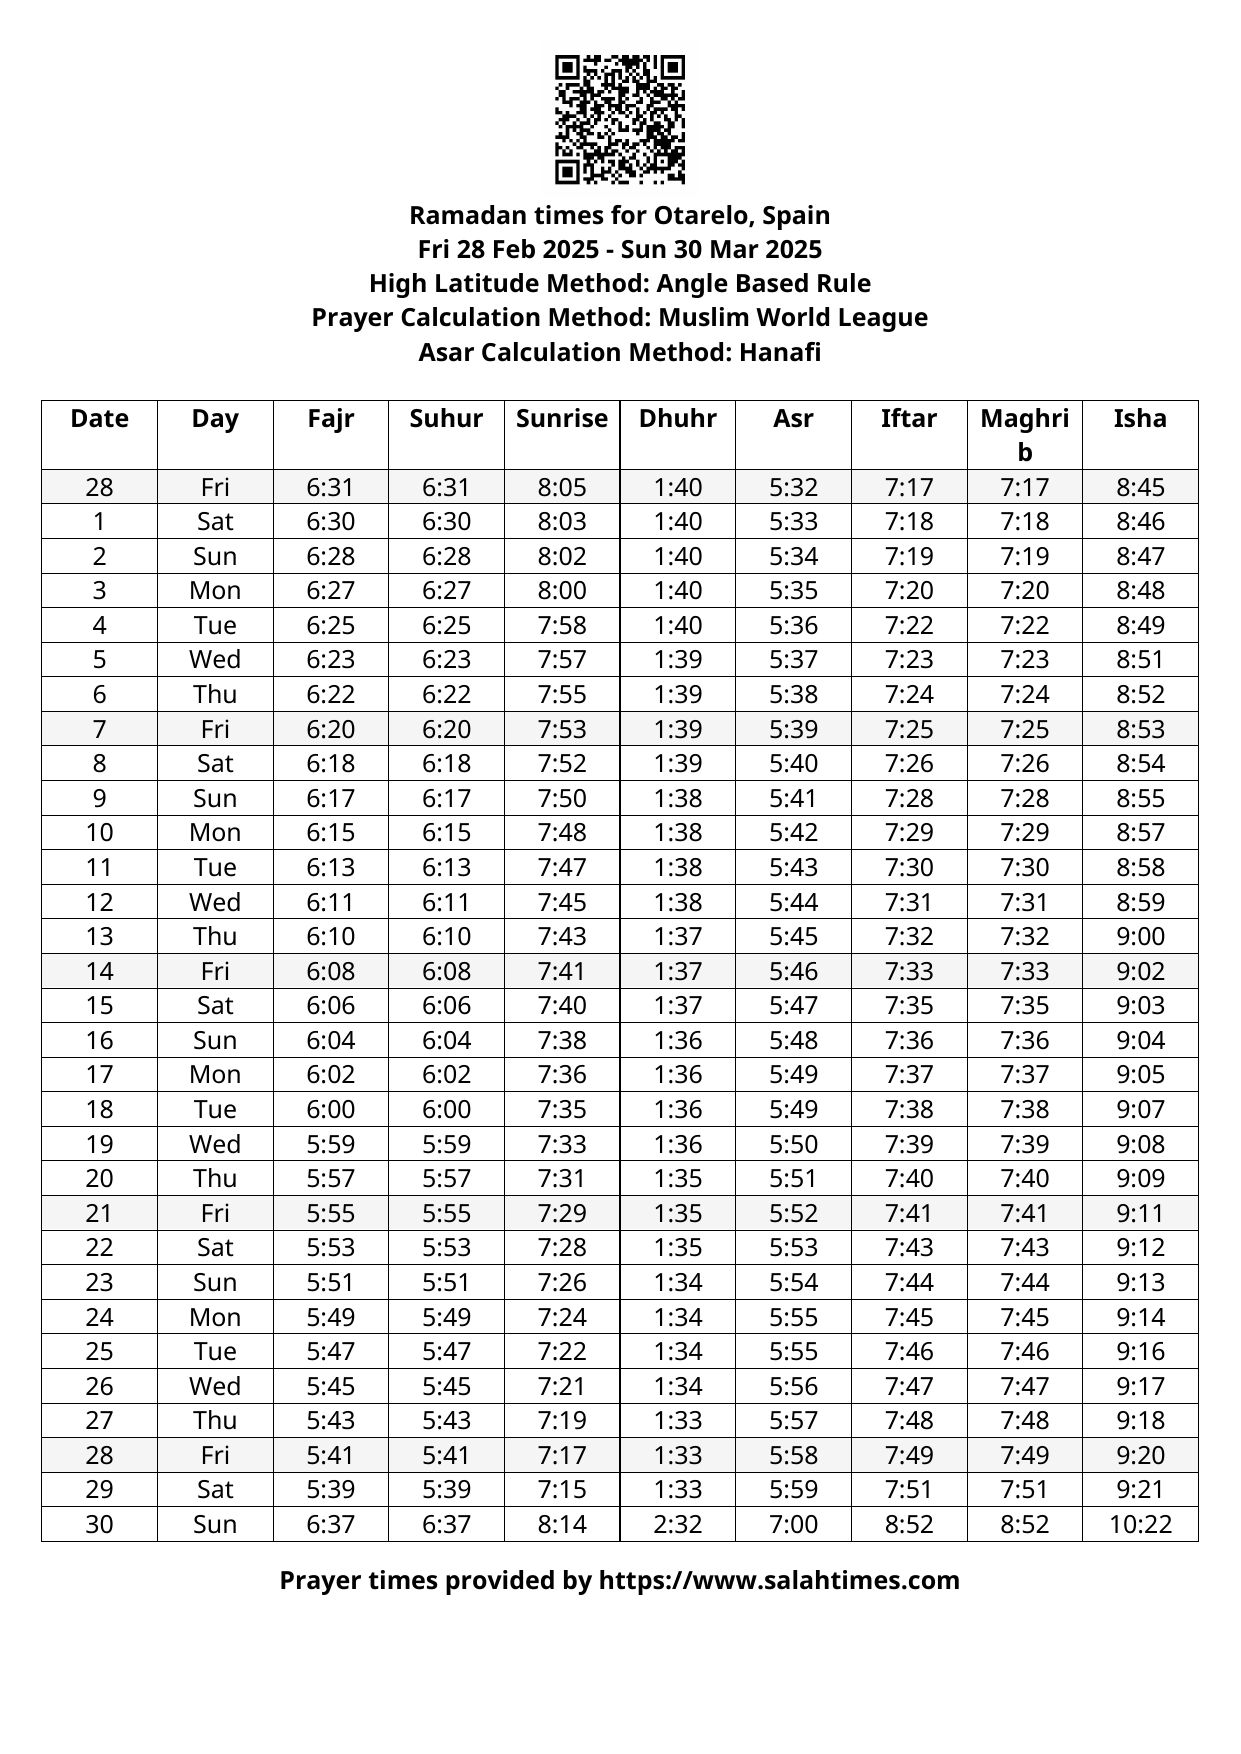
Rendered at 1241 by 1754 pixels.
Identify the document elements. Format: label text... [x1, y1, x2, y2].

text Asar Calculation Method: Hanafi [42, 334, 1198, 368]
table_cell 7:29 [852, 816, 967, 849]
table_cell Tue [158, 1092, 273, 1126]
table_cell 5:47 [389, 1334, 504, 1368]
table_header Asr [736, 401, 851, 469]
table_cell 8 [42, 746, 157, 780]
table_cell 18 [42, 1092, 157, 1126]
table_cell 6:22 [274, 677, 388, 711]
table_cell 5 [42, 643, 157, 676]
table_cell 7:40 [968, 1161, 1082, 1195]
table_cell Thu [158, 677, 273, 711]
table_cell 7:31 [852, 885, 967, 918]
table_cell 9:14 [1083, 1300, 1198, 1333]
table_cell 7 [42, 712, 157, 745]
table_cell 17 [42, 1058, 157, 1091]
table_cell 7:24 [852, 677, 967, 711]
table_cell 7:28 [505, 1231, 619, 1264]
table_cell 1:37 [621, 989, 735, 1022]
table_cell 1:35 [621, 1196, 735, 1229]
table_cell 7:48 [968, 1404, 1082, 1437]
table_cell 5:55 [389, 1196, 504, 1229]
table_cell Tue [158, 608, 273, 642]
table_cell 8:52 [1083, 677, 1198, 711]
table_cell 7:22 [505, 1334, 619, 1368]
table_cell 1:38 [621, 850, 735, 884]
text Prayer Calculation Method: Muslim World League [42, 300, 1198, 334]
table_cell 23 [42, 1265, 157, 1299]
table_cell 5:45 [389, 1369, 504, 1402]
table_cell 9:17 [1083, 1369, 1198, 1402]
table_cell 2:32 [621, 1507, 735, 1541]
table_cell 7:35 [505, 1092, 619, 1126]
table_cell 1:33 [621, 1404, 735, 1437]
table_cell 1:35 [621, 1161, 735, 1195]
table_cell 6:30 [274, 504, 388, 538]
table_cell 20 [42, 1161, 157, 1195]
table_cell 8:54 [1083, 746, 1198, 780]
table_cell 5:38 [736, 677, 851, 711]
table_cell Wed [158, 643, 273, 676]
table_cell 7:20 [968, 574, 1082, 607]
table_cell 1:34 [621, 1369, 735, 1402]
table_cell 6:11 [389, 885, 504, 918]
table_cell 7:18 [968, 504, 1082, 538]
table_cell 7:23 [968, 643, 1082, 676]
table_header Isha [1083, 401, 1198, 469]
table_cell 1:34 [621, 1265, 735, 1299]
table_cell 8:47 [1083, 539, 1198, 572]
table_cell 8:52 [968, 1507, 1082, 1541]
table_cell Tue [158, 850, 273, 884]
table_cell 7:41 [852, 1196, 967, 1229]
table_cell 5:40 [736, 746, 851, 780]
table_cell 5:59 [736, 1473, 851, 1506]
table_cell 8:46 [1083, 504, 1198, 538]
table_cell 5:41 [736, 781, 851, 814]
table_cell 13 [42, 919, 157, 953]
table_cell 9:03 [1083, 989, 1198, 1022]
table_cell 8:57 [1083, 816, 1198, 849]
table_cell 5:53 [389, 1231, 504, 1264]
table_cell 6:08 [389, 954, 504, 987]
table_cell 5:51 [274, 1265, 388, 1299]
table_cell 6:18 [274, 746, 388, 780]
table_cell 7:28 [968, 781, 1082, 814]
table_cell 1:39 [621, 677, 735, 711]
table_cell 6:17 [274, 781, 388, 814]
table_cell 1:33 [621, 1438, 735, 1472]
table_cell 6:27 [274, 574, 388, 607]
table_cell 2 [42, 539, 157, 572]
table_cell 8:48 [1083, 574, 1198, 607]
table_cell 24 [42, 1300, 157, 1333]
table_header Dhuhr [621, 401, 735, 469]
table_cell 7:23 [852, 643, 967, 676]
table_cell 7:47 [505, 850, 619, 884]
table_cell Fri [158, 712, 273, 745]
table_cell 7:21 [505, 1369, 619, 1402]
table_cell Mon [158, 574, 273, 607]
table_cell 9:07 [1083, 1092, 1198, 1126]
table_cell 1:34 [621, 1300, 735, 1333]
table_cell 5:57 [736, 1404, 851, 1437]
table_cell Sun [158, 1507, 273, 1541]
table_cell 7:26 [968, 746, 1082, 780]
table_cell 7:22 [852, 608, 967, 642]
table_header Maghrib [968, 401, 1082, 469]
table_cell 7:30 [852, 850, 967, 884]
table_cell 8:05 [505, 470, 619, 503]
table_cell 6:17 [389, 781, 504, 814]
table_cell 6:37 [274, 1507, 388, 1541]
table_cell 7:41 [505, 954, 619, 987]
table_cell 10 [42, 816, 157, 849]
table_cell 8:55 [1083, 781, 1198, 814]
table_cell Thu [158, 919, 273, 953]
table_cell 8:52 [852, 1507, 967, 1541]
table_cell 5:45 [736, 919, 851, 953]
table_cell Sun [158, 781, 273, 814]
table_cell 22 [42, 1231, 157, 1264]
table_cell 6:00 [274, 1092, 388, 1126]
table_cell 8:14 [505, 1507, 619, 1541]
table_cell 6:28 [274, 539, 388, 572]
table_cell 1:35 [621, 1231, 735, 1264]
table_cell 7:43 [968, 1231, 1082, 1264]
table_cell 19 [42, 1127, 157, 1160]
table_cell 7:25 [968, 712, 1082, 745]
table_cell 6:15 [389, 816, 504, 849]
table_cell 25 [42, 1334, 157, 1368]
table_cell 9:02 [1083, 954, 1198, 987]
table_cell 9:13 [1083, 1265, 1198, 1299]
table_header Date [42, 401, 157, 469]
table_cell 7:44 [852, 1265, 967, 1299]
table_cell 5:51 [389, 1265, 504, 1299]
table_cell 7:29 [968, 816, 1082, 849]
table_cell 5:54 [736, 1265, 851, 1299]
table_cell 6:04 [274, 1023, 388, 1057]
table_cell 7:32 [852, 919, 967, 953]
table_cell 6:11 [274, 885, 388, 918]
table_cell 7:26 [505, 1265, 619, 1299]
table_cell 7:45 [852, 1300, 967, 1333]
table_cell 8:00 [505, 574, 619, 607]
table_cell Sat [158, 989, 273, 1022]
table_cell Fri [158, 1196, 273, 1229]
table_cell 5:50 [736, 1127, 851, 1160]
table_cell 7:52 [505, 746, 619, 780]
table_cell 7:43 [852, 1231, 967, 1264]
table_cell 29 [42, 1473, 157, 1506]
table_cell 7:19 [968, 539, 1082, 572]
table_cell 5:47 [274, 1334, 388, 1368]
table_cell 7:37 [852, 1058, 967, 1091]
table_cell 6:02 [389, 1058, 504, 1091]
table_cell 5:43 [736, 850, 851, 884]
table_cell 9:05 [1083, 1058, 1198, 1091]
text Fri 28 Feb 2025 - Sun 30 Mar 2025 [42, 232, 1198, 266]
table_cell 7:20 [852, 574, 967, 607]
table_cell 15 [42, 989, 157, 1022]
table_header Suhur [389, 401, 504, 469]
table_cell 7:24 [505, 1300, 619, 1333]
table_cell 5:43 [274, 1404, 388, 1437]
table_cell 7:26 [852, 746, 967, 780]
table_cell 8:02 [505, 539, 619, 572]
table_cell 7:17 [852, 470, 967, 503]
table_cell 1:40 [621, 504, 735, 538]
table_cell Sun [158, 1023, 273, 1057]
table_cell 7:35 [852, 989, 967, 1022]
table_cell 1:38 [621, 816, 735, 849]
table_cell 7:55 [505, 677, 619, 711]
table_cell 9:00 [1083, 919, 1198, 953]
table_cell 6:18 [389, 746, 504, 780]
table_cell 5:53 [274, 1231, 388, 1264]
table_cell 5:44 [736, 885, 851, 918]
table_cell 7:17 [968, 470, 1082, 503]
table_cell 7:40 [852, 1161, 967, 1195]
table_cell 6:00 [389, 1092, 504, 1126]
table_cell 7:44 [968, 1265, 1082, 1299]
table_cell 5:37 [736, 643, 851, 676]
table_cell 5:46 [736, 954, 851, 987]
table_cell 5:55 [736, 1334, 851, 1368]
table_cell 5:52 [736, 1196, 851, 1229]
table_cell 8:53 [1083, 712, 1198, 745]
table_cell 7:33 [852, 954, 967, 987]
table_cell Tue [158, 1334, 273, 1368]
table_cell 6:04 [389, 1023, 504, 1057]
table_cell 1:36 [621, 1127, 735, 1160]
table_cell 7:51 [968, 1473, 1082, 1506]
table_cell 1:39 [621, 712, 735, 745]
table_cell 26 [42, 1369, 157, 1402]
table_cell 5:45 [274, 1369, 388, 1402]
table_cell 9:20 [1083, 1438, 1198, 1472]
table_header Day [158, 401, 273, 469]
table_cell 5:59 [389, 1127, 504, 1160]
table_cell 7:25 [852, 712, 967, 745]
table_cell 1:36 [621, 1092, 735, 1126]
table_cell Mon [158, 1058, 273, 1091]
table_cell 5:39 [736, 712, 851, 745]
table_cell 6:27 [389, 574, 504, 607]
table_cell 10:22 [1083, 1507, 1198, 1541]
table_cell 5:41 [389, 1438, 504, 1472]
table_cell 7:19 [505, 1404, 619, 1437]
table_cell 6:28 [389, 539, 504, 572]
table_cell 7:43 [505, 919, 619, 953]
table_cell 6:23 [274, 643, 388, 676]
table_cell 6:13 [274, 850, 388, 884]
table_cell 7:48 [852, 1404, 967, 1437]
table_cell 7:15 [505, 1473, 619, 1506]
table_cell 7:31 [968, 885, 1082, 918]
table_cell 5:35 [736, 574, 851, 607]
table_cell 5:48 [736, 1023, 851, 1057]
table_cell Wed [158, 885, 273, 918]
table_cell 7:46 [852, 1334, 967, 1368]
table_cell Sun [158, 1265, 273, 1299]
table_cell 5:49 [389, 1300, 504, 1333]
table_cell 5:55 [736, 1300, 851, 1333]
table_cell 3 [42, 574, 157, 607]
table_cell 1:36 [621, 1058, 735, 1091]
table_cell 7:38 [968, 1092, 1082, 1126]
table_cell 5:42 [736, 816, 851, 849]
table_header Iftar [852, 401, 967, 469]
text Ramadan times for Otarelo, Spain [42, 198, 1198, 232]
table_cell 28 [42, 1438, 157, 1472]
table_cell 7:19 [852, 539, 967, 572]
table_cell 16 [42, 1023, 157, 1057]
table_cell 7:28 [852, 781, 967, 814]
table_cell 6:20 [389, 712, 504, 745]
table_cell 6:30 [389, 504, 504, 538]
table_cell 5:39 [274, 1473, 388, 1506]
table_cell 6:10 [274, 919, 388, 953]
table_cell 6:06 [274, 989, 388, 1022]
table_cell 1:38 [621, 885, 735, 918]
table_cell 1:40 [621, 470, 735, 503]
table_cell 7:45 [968, 1300, 1082, 1333]
table_cell 5:32 [736, 470, 851, 503]
table_cell 7:33 [968, 954, 1082, 987]
table_cell 7:49 [968, 1438, 1082, 1472]
table_cell 7:41 [968, 1196, 1082, 1229]
table_header Sunrise [505, 401, 619, 469]
table_cell 9:09 [1083, 1161, 1198, 1195]
table_cell 9:12 [1083, 1231, 1198, 1264]
table_cell 30 [42, 1507, 157, 1541]
table_cell 6:23 [389, 643, 504, 676]
table_cell 6 [42, 677, 157, 711]
table_cell 7:18 [852, 504, 967, 538]
table_cell 7:37 [968, 1058, 1082, 1091]
table_cell 5:41 [274, 1438, 388, 1472]
table_cell 5:51 [736, 1161, 851, 1195]
table_cell Wed [158, 1369, 273, 1402]
table_cell 9 [42, 781, 157, 814]
table_cell Sat [158, 746, 273, 780]
table_cell 5:47 [736, 989, 851, 1022]
table_cell 7:24 [968, 677, 1082, 711]
table_cell 9:11 [1083, 1196, 1198, 1229]
table_cell 7:51 [852, 1473, 967, 1506]
table_cell 6:31 [389, 470, 504, 503]
table_cell 7:17 [505, 1438, 619, 1472]
table_cell 5:43 [389, 1404, 504, 1437]
table_cell 5:49 [736, 1092, 851, 1126]
table_cell 6:02 [274, 1058, 388, 1091]
table_cell 28 [42, 470, 157, 503]
table_cell Fri [158, 1438, 273, 1472]
table_cell 7:47 [852, 1369, 967, 1402]
table_cell 7:29 [505, 1196, 619, 1229]
table_cell 6:37 [389, 1507, 504, 1541]
table_cell 5:55 [274, 1196, 388, 1229]
table_cell 7:53 [505, 712, 619, 745]
table_cell 7:49 [852, 1438, 967, 1472]
table_cell 8:49 [1083, 608, 1198, 642]
table_cell 6:20 [274, 712, 388, 745]
table_cell 9:21 [1083, 1473, 1198, 1506]
table_cell 6:31 [274, 470, 388, 503]
table_cell 7:36 [852, 1023, 967, 1057]
table_cell 5:49 [736, 1058, 851, 1091]
table_cell 27 [42, 1404, 157, 1437]
table_cell 5:36 [736, 608, 851, 642]
table_cell Thu [158, 1404, 273, 1437]
table_cell 7:22 [968, 608, 1082, 642]
table_cell 11 [42, 850, 157, 884]
table_cell 7:32 [968, 919, 1082, 953]
table_cell Sat [158, 1473, 273, 1506]
table_cell 8:45 [1083, 470, 1198, 503]
table_cell 5:57 [274, 1161, 388, 1195]
table_cell 5:34 [736, 539, 851, 572]
table_cell Sat [158, 504, 273, 538]
table_header Fajr [274, 401, 388, 469]
table_cell 14 [42, 954, 157, 987]
table_cell 9:16 [1083, 1334, 1198, 1368]
table_cell 5:53 [736, 1231, 851, 1264]
table_cell 7:31 [505, 1161, 619, 1195]
table_cell 6:15 [274, 816, 388, 849]
table_cell 7:33 [505, 1127, 619, 1160]
table_cell 6:25 [274, 608, 388, 642]
table_cell 5:33 [736, 504, 851, 538]
table_cell 7:46 [968, 1334, 1082, 1368]
table_cell 7:58 [505, 608, 619, 642]
table_cell 6:06 [389, 989, 504, 1022]
text High Latitude Method: Angle Based Rule [42, 266, 1198, 300]
table_cell 6:08 [274, 954, 388, 987]
table_cell 7:57 [505, 643, 619, 676]
table_cell 6:13 [389, 850, 504, 884]
table_cell 7:38 [852, 1092, 967, 1126]
table_cell 21 [42, 1196, 157, 1229]
table_cell 1:40 [621, 539, 735, 572]
table_cell Wed [158, 1127, 273, 1160]
table_cell 5:39 [389, 1473, 504, 1506]
table_cell 7:39 [852, 1127, 967, 1160]
table_cell 8:03 [505, 504, 619, 538]
table_cell 1:40 [621, 574, 735, 607]
table_cell 7:48 [505, 816, 619, 849]
table_cell Sat [158, 1231, 273, 1264]
table_cell Mon [158, 1300, 273, 1333]
table_cell 7:50 [505, 781, 619, 814]
table_cell 1:34 [621, 1334, 735, 1368]
table_cell 1:37 [621, 919, 735, 953]
table_cell 1:39 [621, 643, 735, 676]
table_cell 4 [42, 608, 157, 642]
table_cell 8:58 [1083, 850, 1198, 884]
table_cell 1 [42, 504, 157, 538]
table_cell 5:59 [274, 1127, 388, 1160]
table_cell 9:18 [1083, 1404, 1198, 1437]
table_cell 1:39 [621, 746, 735, 780]
table_cell 7:36 [505, 1058, 619, 1091]
table_cell Sun [158, 539, 273, 572]
table_cell 9:08 [1083, 1127, 1198, 1160]
table_cell 6:25 [389, 608, 504, 642]
text Prayer times provided by https://www.salahtimes.com [42, 1563, 1198, 1597]
table_cell 12 [42, 885, 157, 918]
table_cell 5:57 [389, 1161, 504, 1195]
table_cell 9:04 [1083, 1023, 1198, 1057]
picture [542, 41, 699, 198]
table_cell 7:47 [968, 1369, 1082, 1402]
table_cell 5:49 [274, 1300, 388, 1333]
table_cell 5:58 [736, 1438, 851, 1472]
table_cell 7:30 [968, 850, 1082, 884]
table_cell Thu [158, 1161, 273, 1195]
table_cell Fri [158, 954, 273, 987]
table_cell 1:36 [621, 1023, 735, 1057]
table_cell 1:33 [621, 1473, 735, 1506]
table_cell 8:51 [1083, 643, 1198, 676]
table_cell 7:36 [968, 1023, 1082, 1057]
table_cell 7:39 [968, 1127, 1082, 1160]
table_cell 1:40 [621, 608, 735, 642]
table_cell 6:22 [389, 677, 504, 711]
table_cell 7:45 [505, 885, 619, 918]
table_cell 8:59 [1083, 885, 1198, 918]
table_cell 7:35 [968, 989, 1082, 1022]
table_cell 7:00 [736, 1507, 851, 1541]
table_cell 7:38 [505, 1023, 619, 1057]
table_cell 7:40 [505, 989, 619, 1022]
table_cell 6:10 [389, 919, 504, 953]
table_cell 1:37 [621, 954, 735, 987]
table_cell 1:38 [621, 781, 735, 814]
table_cell Fri [158, 470, 273, 503]
table_cell Mon [158, 816, 273, 849]
table_cell 5:56 [736, 1369, 851, 1402]
